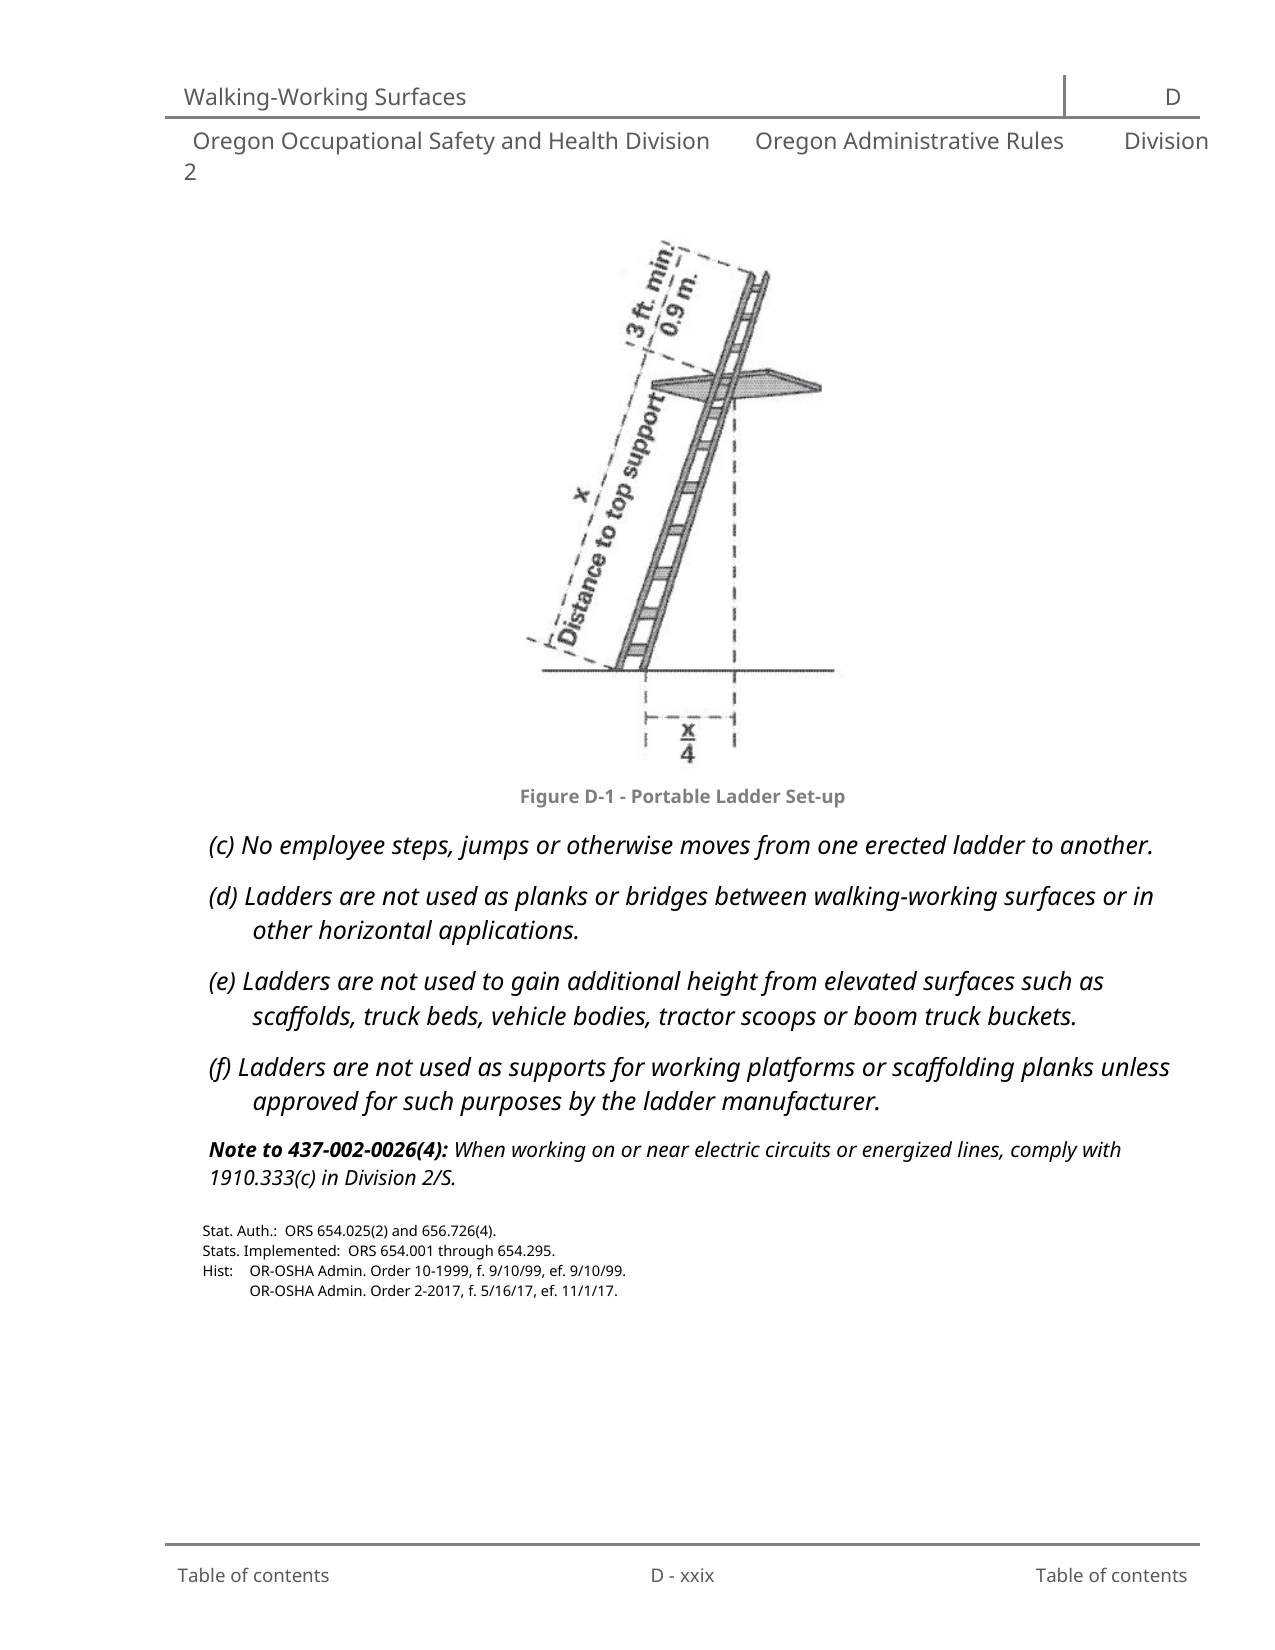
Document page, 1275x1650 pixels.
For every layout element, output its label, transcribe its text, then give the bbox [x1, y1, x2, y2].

text Stats. Implemented: ORS 654.001 through 654.295. [202, 1241, 1200, 1261]
list (e) Ladders are not used to gain additional height from elevated surfaces such as scaffolds, truck beds, vehicle bodies, tractor scoops or boom truck buckets. [209, 964, 1200, 1032]
list Note to 437-002-0026(4): When working on or near electric circuits or energized lines, comply with 1910.333(c) in Division 2/S. [165, 1135, 1200, 1192]
text Figure D-1 - Portable Ladder Set-up [165, 783, 1200, 809]
text Hist: OR-OSHA Admin. Order 10-1999, f. 9/10/99, ef. 9/10/99. [202, 1261, 1200, 1280]
picture [455, 228, 910, 784]
list (c) No employee steps, jumps or otherwise moves from one erected ladder to another. [209, 827, 1200, 862]
list (f) Ladders are not used as supports for working platforms or scaffolding planks unless approved for such purposes by the ladder manufacturer. [209, 1049, 1200, 1117]
text Stat. Auth.: ORS 654.025(2) and 656.726(4). [202, 1221, 1200, 1241]
text OR-OSHA Admin. Order 2-2017, f. 5/16/17, ef. 11/1/17. [202, 1280, 1200, 1300]
list (d) Ladders are not used as planks or bridges between walking-working surfaces or in other horizontal applications. [209, 879, 1200, 947]
